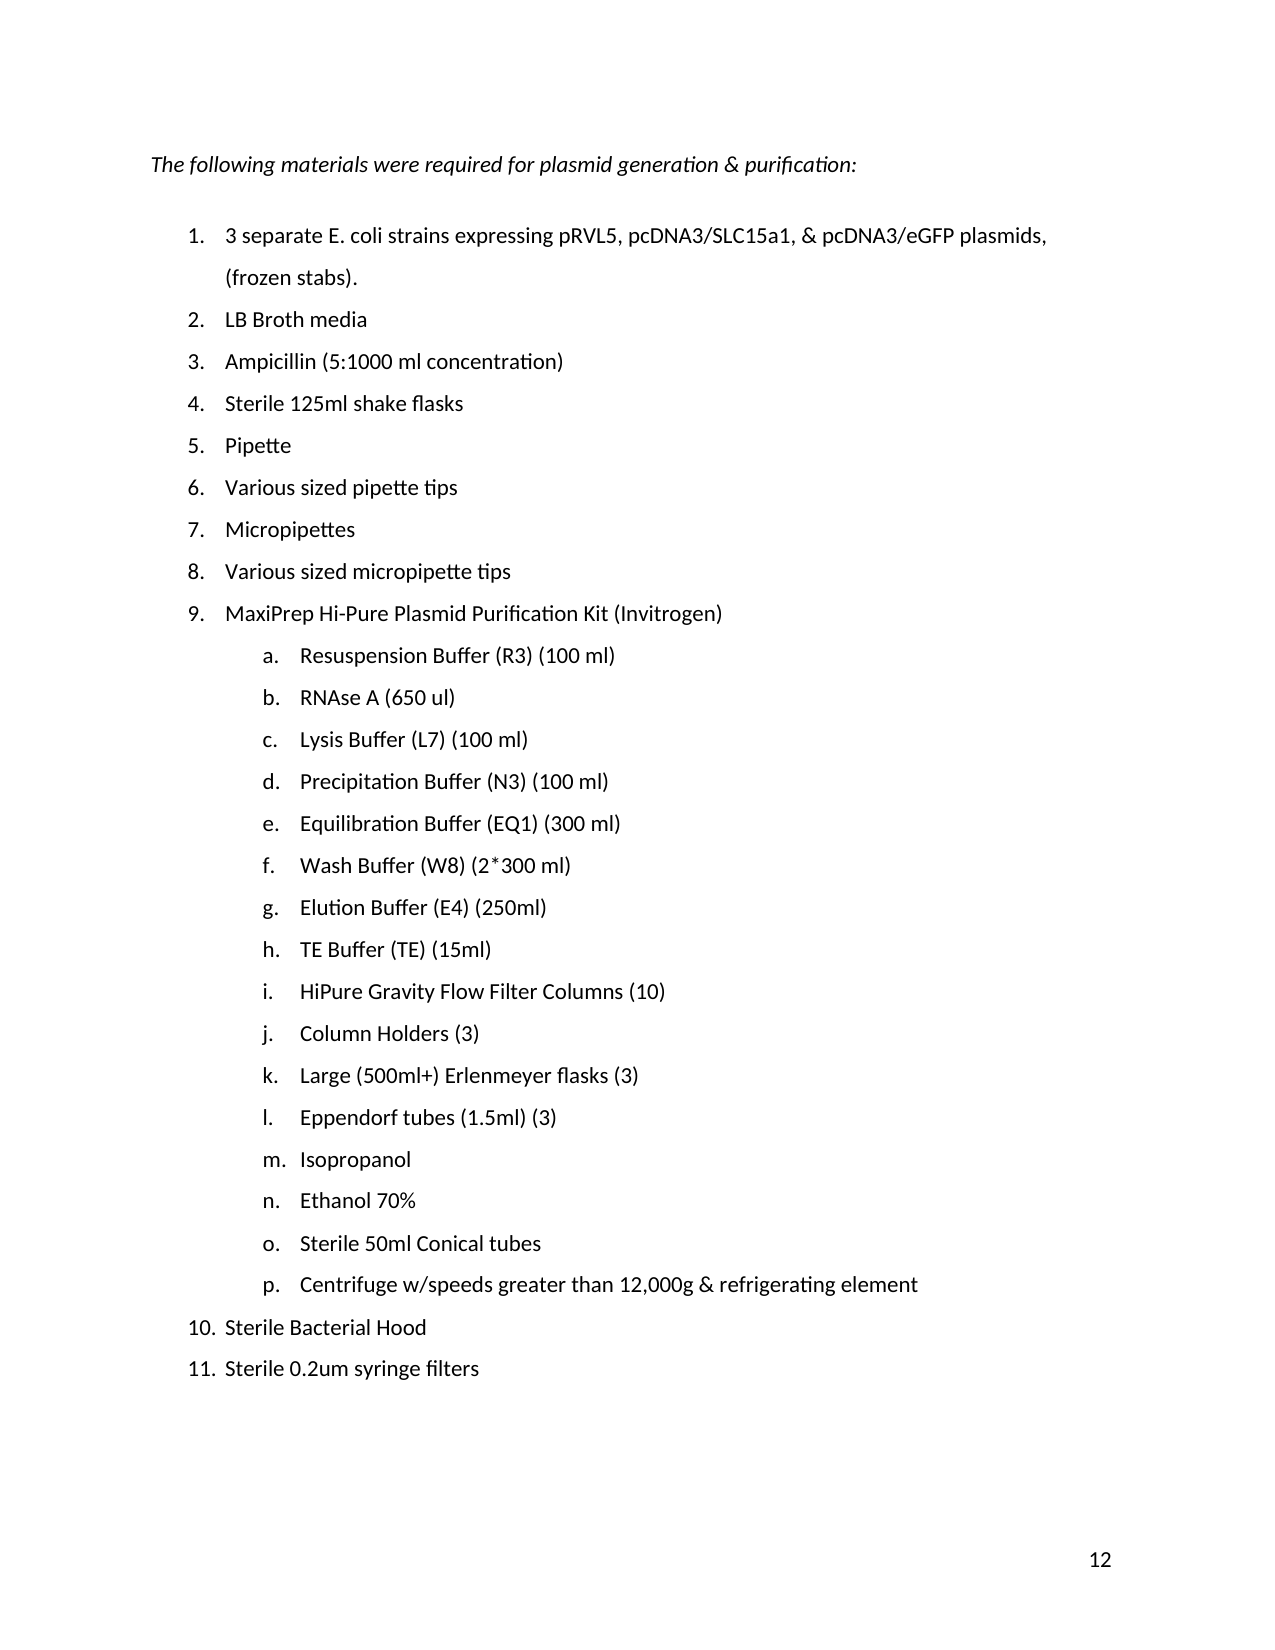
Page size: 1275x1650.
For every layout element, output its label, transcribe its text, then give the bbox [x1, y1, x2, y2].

list Isopropanol [262, 1145, 1112, 1173]
list Centrifuge w/speeds greater than 12,000g & refrigerating element [262, 1271, 1112, 1299]
list LB Broth media [187, 305, 1112, 333]
list Elution Buffer (E4) (250ml) [262, 893, 1112, 921]
list Equilibration Buffer (EQ1) (300 ml) [262, 809, 1112, 837]
list Sterile Bacterial Hood [187, 1313, 1112, 1341]
text The following materials were required for plasmid generation & purification: [150, 150, 1112, 178]
list Micropipettes [187, 515, 1112, 543]
list Ampicillin (5:1000 ml concentration) [187, 347, 1112, 375]
list Large (500ml+) Erlenmeyer flasks (3) [262, 1061, 1112, 1089]
list Various sized pipette tips [187, 473, 1112, 501]
list HiPure Gravity Flow Filter Columns (10) [262, 977, 1112, 1005]
list Pipette [187, 431, 1112, 459]
list Sterile 0.2um syringe filters [187, 1354, 1112, 1383]
list Various sized micropipette tips [187, 557, 1112, 585]
list 3 separate E. coli strains expressing pRVL5, pcDNA3/SLC15a1, & pcDNA3/eGFP plasmids, (frozen stabs). [187, 221, 1112, 291]
list Eppendorf tubes (1.5ml) (3) [262, 1103, 1112, 1131]
list Sterile 125ml shake flasks [187, 389, 1112, 417]
list Precipitation Buffer (N3) (100 ml) [262, 767, 1112, 795]
list MaxiPrep Hi-Pure Plasmid Purification Kit (Invitrogen) [187, 599, 1112, 627]
list TE Buffer (TE) (15ml) [262, 935, 1112, 963]
list Resuspension Buffer (R3) (100 ml) [262, 641, 1112, 669]
list Sterile 50ml Conical tubes [262, 1229, 1112, 1257]
list Lysis Buffer (L7) (100 ml) [262, 725, 1112, 753]
list Wash Buffer (W8) (2*300 ml) [262, 851, 1112, 879]
list Column Holders (3) [262, 1019, 1112, 1047]
list Ethanol 70% [262, 1187, 1112, 1215]
list RNAse A (650 ul) [262, 683, 1112, 711]
